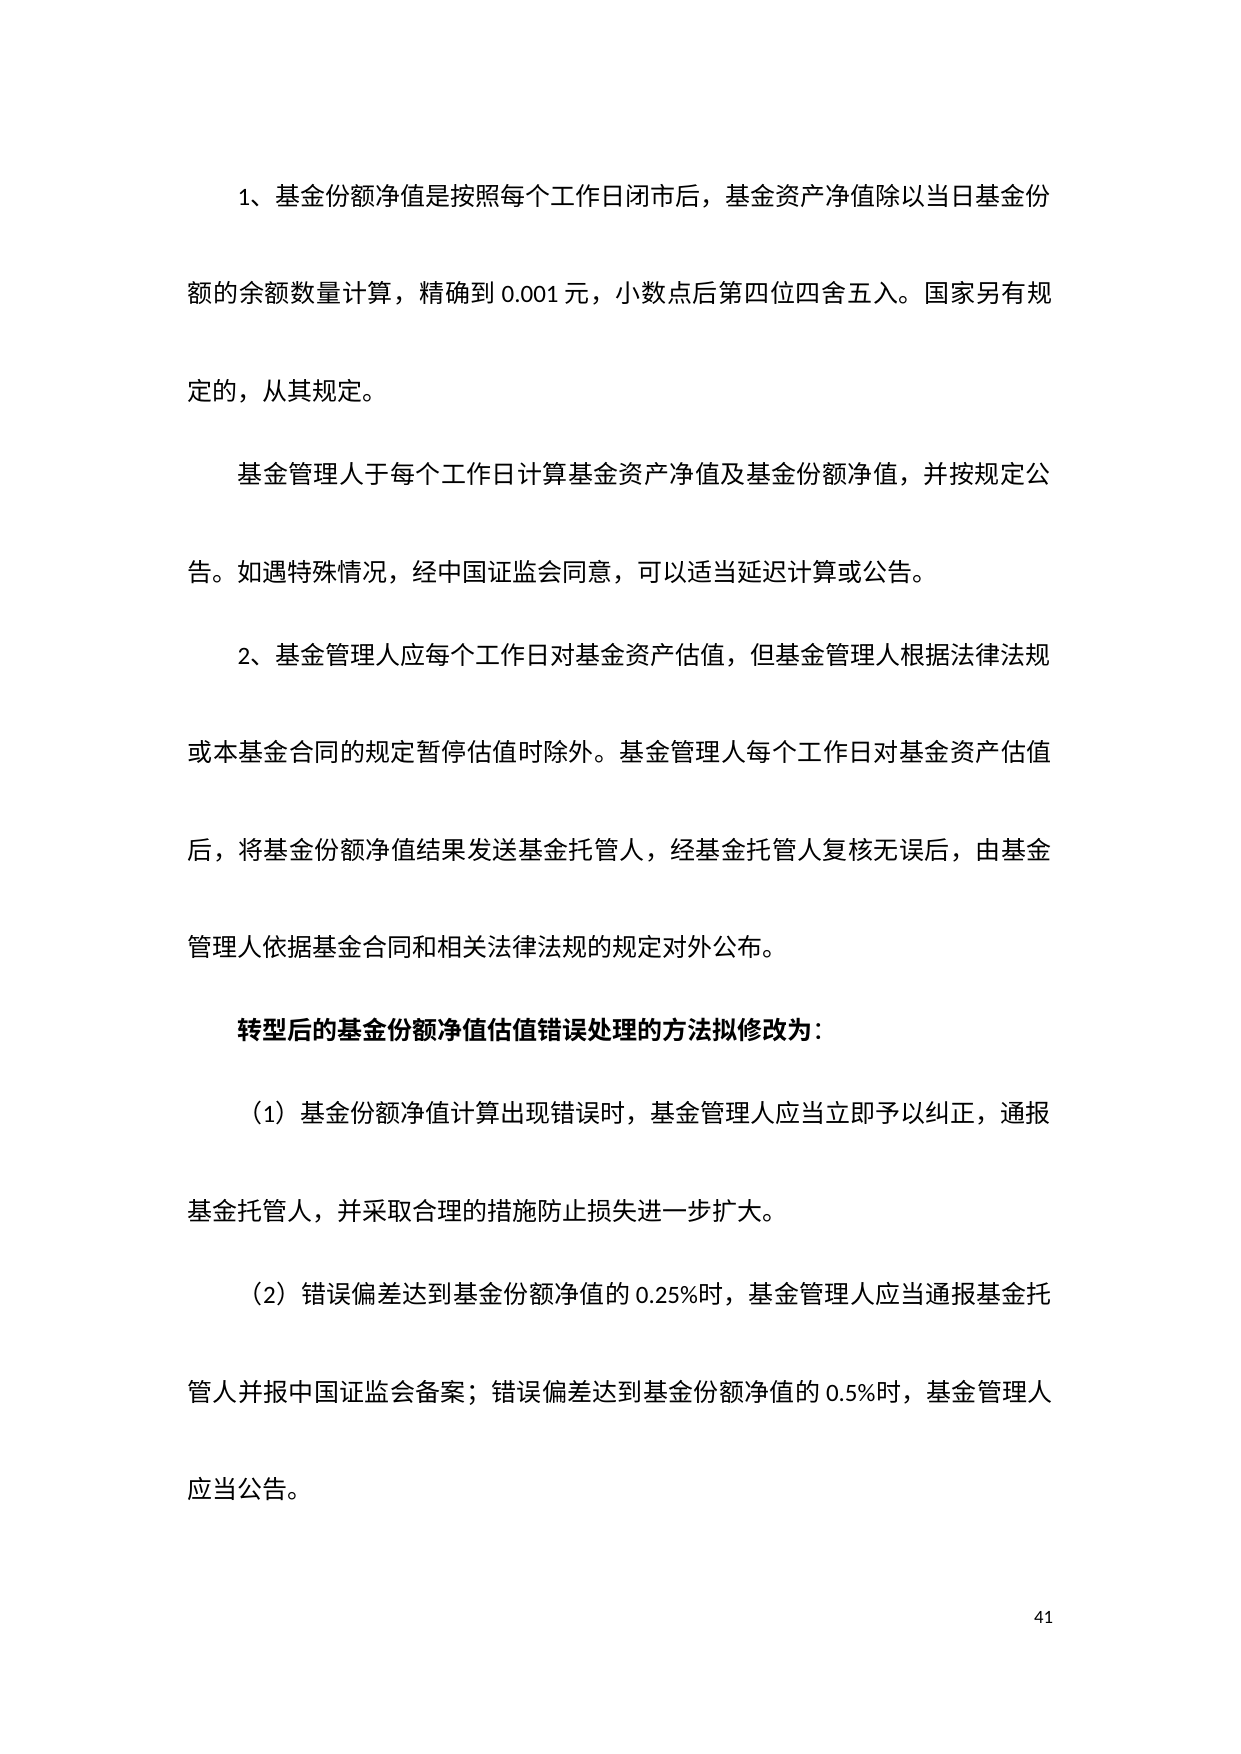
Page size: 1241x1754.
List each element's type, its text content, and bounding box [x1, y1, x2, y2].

text 2、基金管理人应每个工作日对基金资产估值，但基金管理人根据法律法规或本基金合同的规定暂停估值时除外。基金管理人每个工作日对基金资产估值后，将基金份额净值结果发送基金托管人，经基金托管人复核无误后，由基金管理人依据基金合同和相关法律法规的规定对外公布。 [187, 621, 1053, 978]
text 基金管理人于每个工作日计算基金资产净值及基金份额净值，并按规定公告。如遇特殊情况，经中国证监会同意，可以适当延迟计算或公告。 [187, 440, 1053, 603]
text （2）错误偏差达到基金份额净值的0.25%时，基金管理人应当通报基金托管人并报中国证监会备案；错误偏差达到基金份额净值的0.5%时，基金管理人应当公告。 [187, 1260, 1053, 1520]
text （1）基金份额净值计算出现错误时，基金管理人应当立即予以纠正，通报基金托管人，并采取合理的措施防止损失进一步扩大。 [187, 1079, 1053, 1242]
text 1、基金份额净值是按照每个工作日闭市后，基金资产净值除以当日基金份额的余额数量计算，精确到0.001元，小数点后第四位四舍五入。国家另有规定的，从其规定。 [187, 162, 1053, 422]
text 转型后的基金份额净值估值错误处理的方法拟修改为： [187, 996, 1053, 1061]
